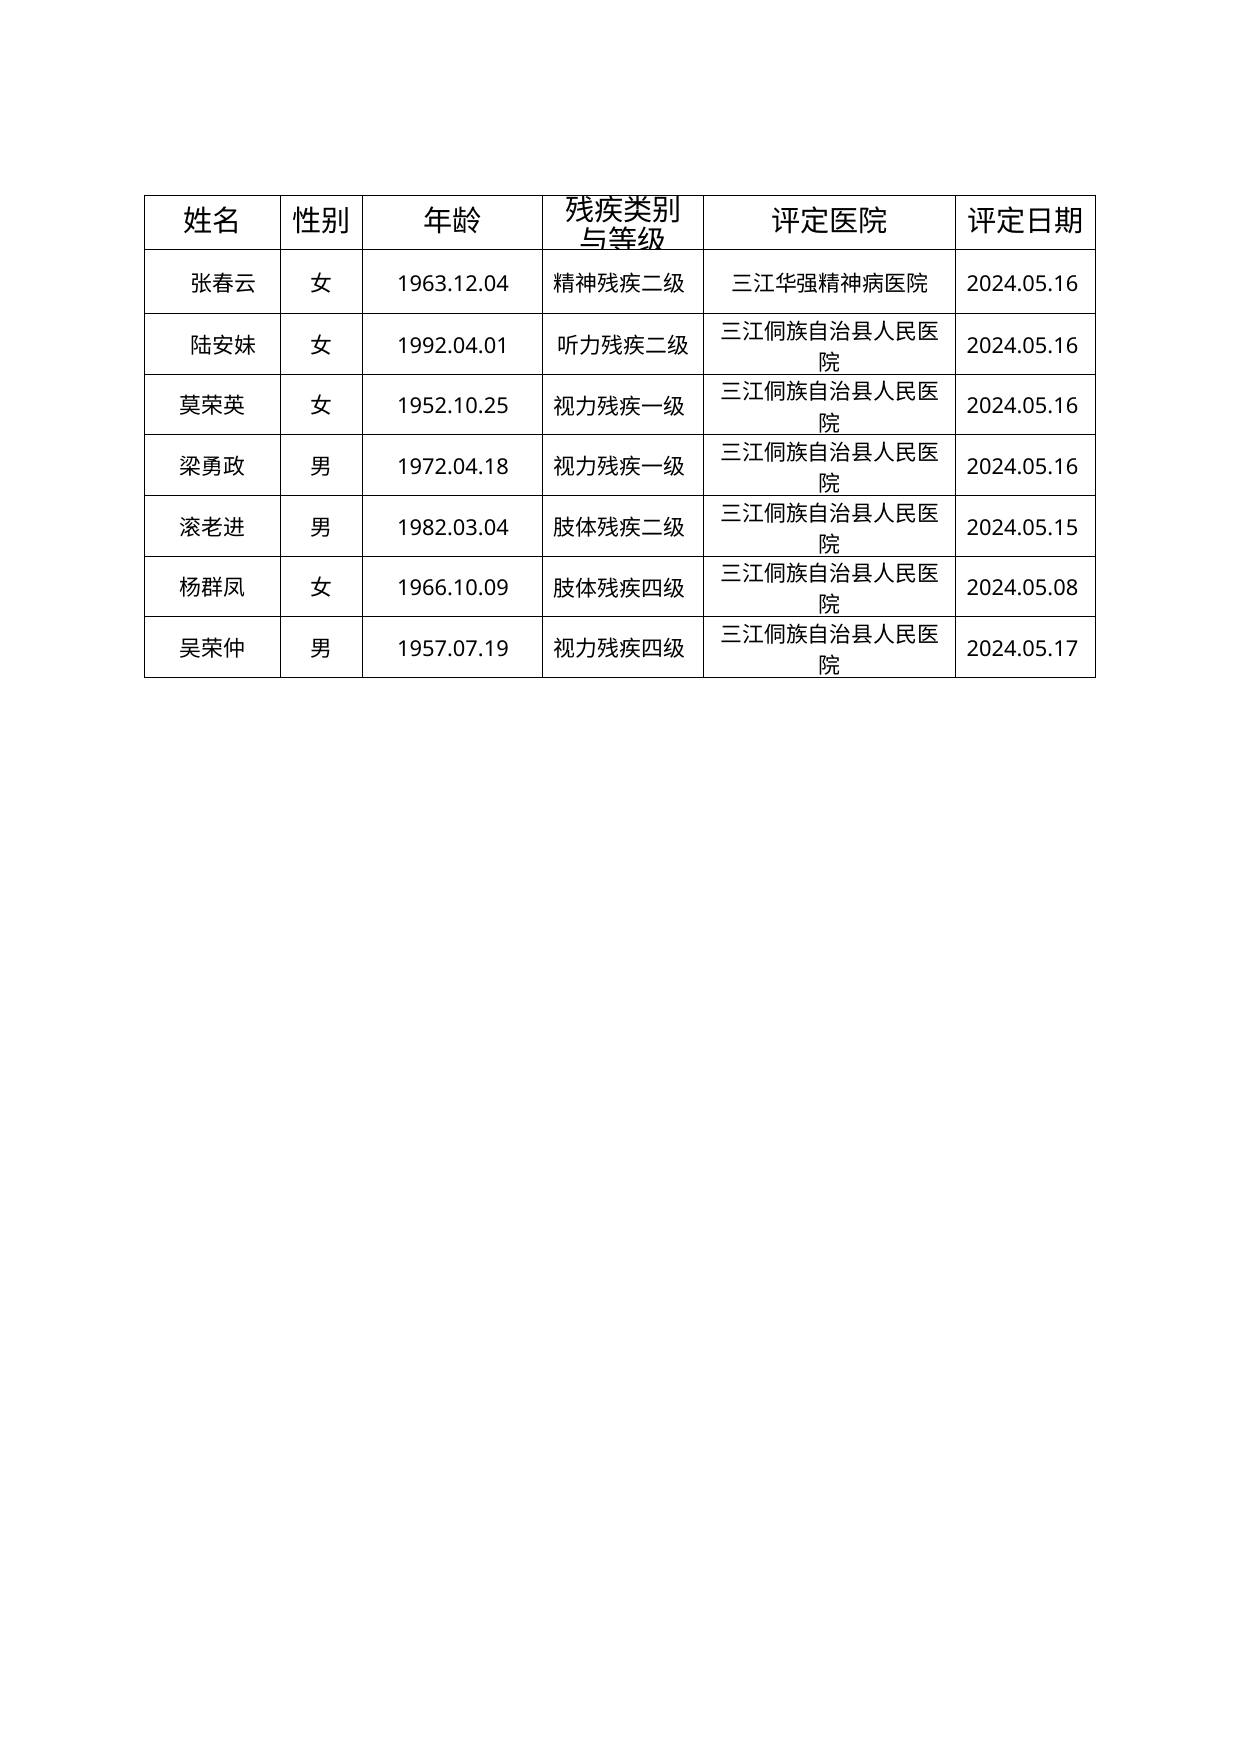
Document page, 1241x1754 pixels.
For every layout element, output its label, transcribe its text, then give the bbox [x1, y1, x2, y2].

table_cell 三江侗族自治县人民医院 [704, 314, 955, 374]
table_cell 肢体残疾四级 [543, 557, 703, 616]
table_cell 男 [281, 617, 362, 677]
table_header 年龄 [363, 196, 542, 249]
table_cell 陆安妹 [145, 314, 280, 374]
table_cell 1963.12.04 [363, 250, 542, 313]
table_cell 视力残疾一级 [543, 375, 703, 434]
table_header 性别 [281, 196, 362, 249]
table_cell 女 [281, 375, 362, 434]
table_cell 三江侗族自治县人民医院 [704, 375, 955, 434]
table_cell 吴荣仲 [145, 617, 280, 677]
table_cell 女 [281, 250, 362, 313]
table_cell 1957.07.19 [363, 617, 542, 677]
table_cell 精神残疾二级 [543, 250, 703, 313]
table_cell 女 [281, 557, 362, 616]
table_cell 三江侗族自治县人民医院 [704, 557, 955, 616]
table_cell 滚老进 [145, 496, 280, 556]
table_cell 三江华强精神病医院 [704, 250, 955, 313]
table_cell 1966.10.09 [363, 557, 542, 616]
table_cell 1972.04.18 [363, 435, 542, 495]
table_cell 女 [281, 314, 362, 374]
table_cell 视力残疾一级 [543, 435, 703, 495]
table_cell 张春云 [145, 250, 280, 313]
table_cell 2024.05.17 [956, 617, 1095, 677]
table_cell 男 [281, 496, 362, 556]
table_cell 2024.05.16 [956, 435, 1095, 495]
table_header 评定医院 [704, 196, 955, 249]
table_cell 三江侗族自治县人民医院 [704, 435, 955, 495]
table_header 残疾类别与等级 [543, 196, 703, 249]
table_cell 听力残疾二级 [543, 314, 703, 374]
table_cell 梁勇政 [145, 435, 280, 495]
table_cell 杨群凤 [145, 557, 280, 616]
table_cell 三江侗族自治县人民医院 [704, 617, 955, 677]
table_cell 2024.05.16 [956, 375, 1095, 434]
table_cell 三江侗族自治县人民医院 [704, 496, 955, 556]
table_cell 男 [281, 435, 362, 495]
table_cell 2024.05.16 [956, 314, 1095, 374]
table_header 评定日期 [956, 196, 1095, 249]
table_cell 1992.04.01 [363, 314, 542, 374]
table_cell 2024.05.08 [956, 557, 1095, 616]
table_cell 肢体残疾二级 [543, 496, 703, 556]
table_cell 1952.10.25 [363, 375, 542, 434]
table_cell 2024.05.16 [956, 250, 1095, 313]
table_cell 莫荣英 [145, 375, 280, 434]
table_cell 1982.03.04 [363, 496, 542, 556]
table_cell 2024.05.15 [956, 496, 1095, 556]
table_header 姓名 [145, 196, 280, 249]
table_cell 视力残疾四级 [543, 617, 703, 677]
